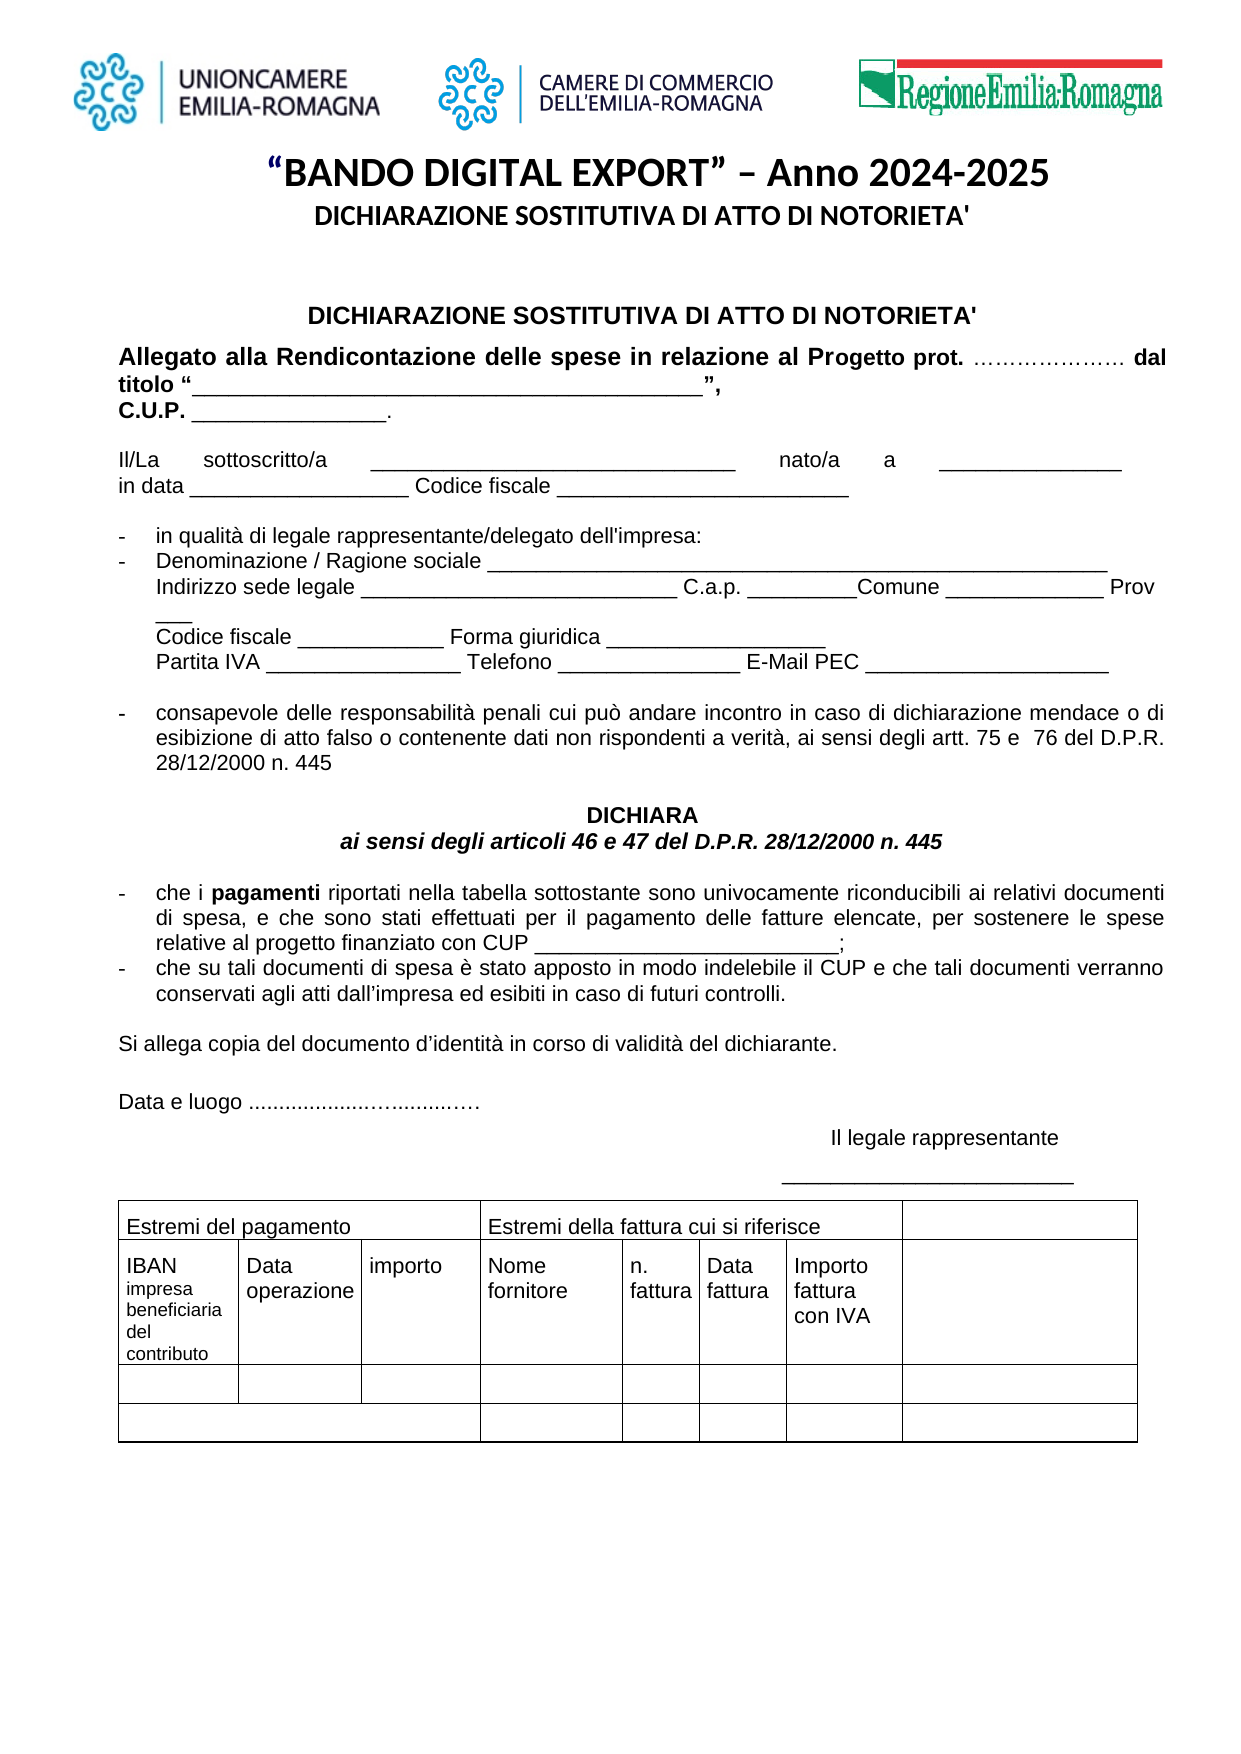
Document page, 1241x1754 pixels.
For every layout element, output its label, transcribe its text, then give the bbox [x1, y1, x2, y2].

subtitle Dichiarazione sostitutiva di atto di notorieta' [118, 301, 1167, 329]
table_cell [700, 1404, 786, 1441]
list che i pagamenti riportati nella tabella sottostante sono univocamente riconducibili ai relativi documenti di spesa, e che sono stati effettuati per il pagamento delle fatture elencate, per sostenere le spese relative al progetto finanziato con CUP _________________________; [118, 879, 1167, 955]
table_cell [903, 1404, 1137, 1441]
text ai sensi degli articoli 46 e 47 del D.P.R. 28/12/2000 n. 445 [118, 828, 1167, 854]
picture [400, 37, 823, 142]
table_cell [481, 1365, 622, 1403]
list in qualità di legale rappresentante/delegato dell'impresa: [118, 523, 1167, 548]
table_header [903, 1201, 1137, 1239]
picture [73, 53, 380, 131]
table_cell [787, 1404, 902, 1441]
list Denominazione / Ragione sociale ___________________________________________________ Indirizzo sede legale __________________________ C.a.p. _________Comune _____________ Prov ___ [118, 548, 1167, 624]
table_cell Nome fornitore [481, 1240, 622, 1364]
table_cell [481, 1404, 622, 1441]
text Allegato alla Rendicontazione delle spese in relazione al Progetto prot. ………………… dal titolo “__________________________________________”, [118, 342, 1167, 397]
list che su tali documenti di spesa è stato apposto in modo indelebile il CUP e che tali documenti verranno conservati agli atti dall’impresa ed esibiti in caso di futuri controlli. [118, 955, 1167, 1006]
table_cell [119, 1404, 480, 1441]
text DICHIARA [118, 802, 1167, 828]
text ________________________ [118, 1152, 1167, 1188]
table_cell n. fattura [623, 1240, 699, 1364]
table_cell [119, 1365, 238, 1403]
text DICHIARAZIONE SOSTITUTIVA DI ATTO DI NOTORIETA' [118, 197, 1167, 232]
text “BANDO DIGITAL EXPORT” – Anno 2024-2025 [192, 146, 1167, 197]
table_cell Data fattura [700, 1240, 786, 1364]
table_cell Importo fattura con IVA [787, 1240, 902, 1364]
table_cell Data operazione [239, 1240, 361, 1364]
table_cell [903, 1240, 1137, 1364]
table_cell [787, 1365, 902, 1403]
table_cell importo [362, 1240, 480, 1364]
table_cell IBAN impresa beneficiaria del contributo [119, 1240, 238, 1364]
text Si allega copia del documento d’identità in corso di validità del dichiarante. [118, 1031, 1167, 1056]
table_header Estremi del pagamento [119, 1201, 480, 1239]
table_cell [239, 1365, 361, 1403]
table_cell [903, 1365, 1137, 1403]
table_header Estremi della fattura cui si riferisce [481, 1201, 902, 1239]
text C.U.P. ________________. [118, 397, 1167, 423]
text Codice fiscale ____________ Forma giuridica __________________ [156, 624, 1167, 649]
table_cell [362, 1365, 480, 1403]
table_cell [623, 1404, 699, 1441]
table_cell [700, 1365, 786, 1403]
text Il/La sottoscritto/a ______________________________ nato/a a _______________ in data __________________ Codice fiscale ________________________ [118, 447, 1167, 498]
text Partita IVA ________________ Telefono _______________ E-Mail PEC ____________________ [118, 649, 1167, 674]
text Il legale rappresentante [118, 1117, 1167, 1152]
list consapevole delle responsabilità penali cui può andare incontro in caso di dichiarazione mendace o di esibizione di atto falso o contenente dati non rispondenti a verità, ai sensi degli artt. 75 e 76 del D.P.R. 28/12/2000 n. 445 [118, 699, 1167, 775]
text Data e luogo ....................…..........…. [118, 1081, 1167, 1117]
table_cell [623, 1365, 699, 1403]
